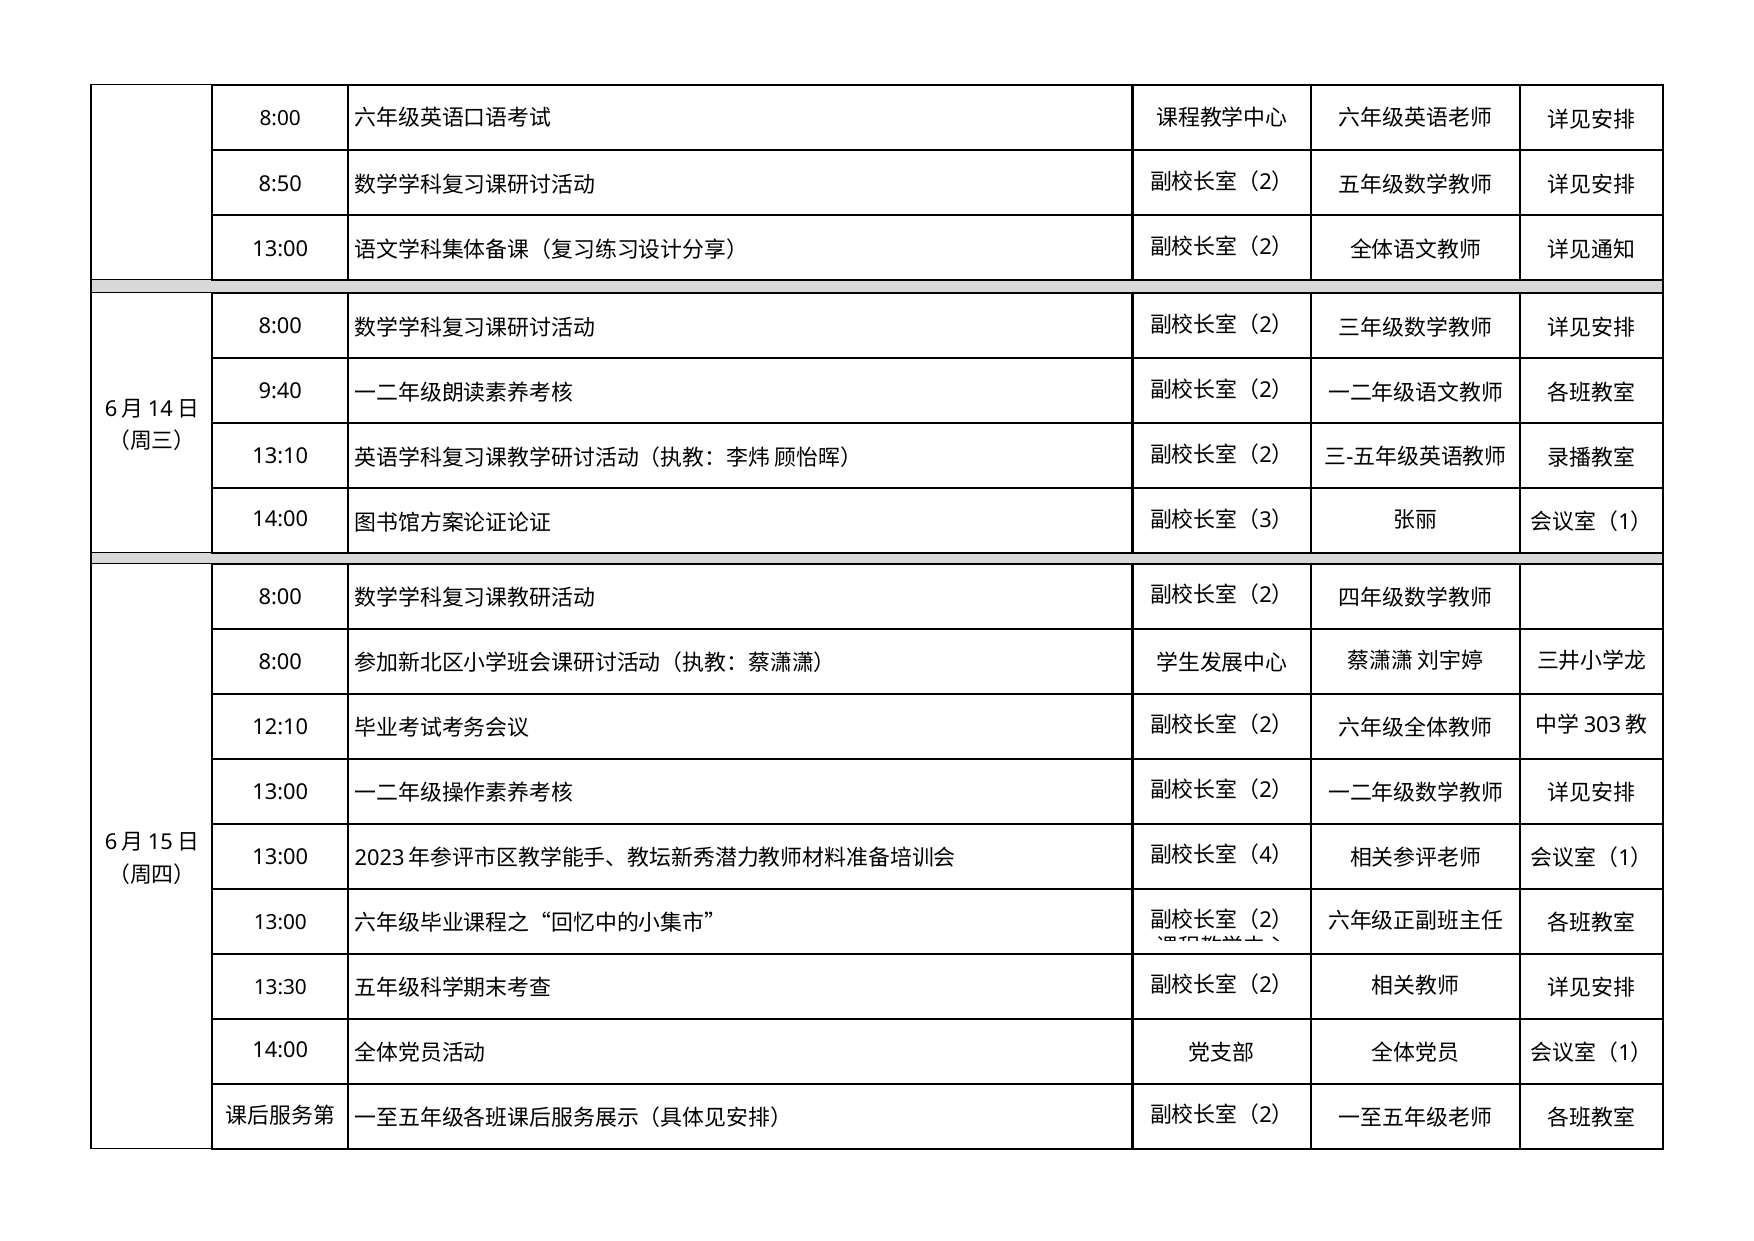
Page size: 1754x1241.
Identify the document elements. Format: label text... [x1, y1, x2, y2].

table_cell 13:30 [213, 955, 347, 1018]
table_cell 五年级数学教师 [1312, 151, 1519, 214]
table_cell 6月15日 （周四） [92, 564, 211, 1148]
table_cell [92, 553, 1662, 563]
table_cell 8:00 [213, 565, 347, 628]
table_cell 三年级数学教师 [1312, 294, 1519, 357]
table_cell 五年级科学期末考查 [349, 955, 1131, 1018]
table_cell 9:40 [213, 359, 347, 422]
table_cell 六年级正副班主任 [1312, 890, 1519, 953]
table_cell 相关参评老师 [1312, 825, 1519, 888]
table_cell [1521, 565, 1662, 628]
table_cell 2023年参评市区教学能手、教坛新秀潜力教师材料准备培训会 [349, 825, 1131, 888]
table_cell 副校长室（2） 课程教学中心 [1134, 695, 1310, 758]
table_cell 副校长室（2） 课程教学中心 [1134, 424, 1310, 487]
table_cell 13:00 [213, 216, 347, 279]
table_cell 副校长室（2） 课程教学中心 [1134, 955, 1310, 1018]
table_cell 详见安排 [1521, 760, 1662, 823]
table_cell 副校长室（2） 课程教学中心 [1134, 359, 1310, 422]
table_cell 参加新北区小学班会课研讨活动（执教：蔡潇潇） [349, 630, 1131, 693]
table_cell 各班教室 [1521, 890, 1662, 953]
table_cell 一二年级朗读素养考核 [349, 359, 1131, 422]
table_cell 四年级数学教师 [1312, 565, 1519, 628]
table_cell 各班教室 [1521, 359, 1662, 422]
table_cell 毕业考试考务会议 [349, 695, 1131, 758]
table_cell 相关教师 [1312, 955, 1519, 1018]
table_cell 详见安排 [1521, 151, 1662, 214]
table_cell 13:00 [213, 825, 347, 888]
table_cell 12:10 [213, 695, 347, 758]
table_cell 学生发展中心 [1134, 630, 1310, 693]
table_cell 13:00 [213, 760, 347, 823]
table_cell 语文学科集体备课（复习练习设计分享） [349, 216, 1131, 279]
table_cell 英语学科复习课教学研讨活动（执教：李炜 顾怡晖） [349, 424, 1131, 487]
table_cell 全体党员 [1312, 1020, 1519, 1083]
table_cell 6月14日 （周三） [92, 293, 211, 552]
table_cell 各班教室 [1521, 1085, 1662, 1148]
table_cell 副校长室（4） 教师发展中心 [1134, 825, 1310, 888]
table_cell 副校长室（2） 课程教学中心 [1134, 565, 1310, 628]
table_cell 副校长室（3） [1134, 489, 1310, 552]
table_cell 六年级全体教师 [1312, 695, 1519, 758]
table_cell 六年级毕业课程之“回忆中的小集市” [349, 890, 1131, 953]
table_cell 蔡潇潇 刘宇婷 苗小芬 冒丽琴 [1312, 630, 1519, 693]
table_cell 8:50 [213, 151, 347, 214]
table_cell 副校长室（2） 课程教学中心 [1134, 151, 1310, 214]
table_cell 一二年级数学教师 [1312, 760, 1519, 823]
table_cell 全体语文教师 [1312, 216, 1519, 279]
table_cell 三-五年级英语教师 [1312, 424, 1519, 487]
table_cell 副校长室（2） 课程教学中心 [1134, 1085, 1310, 1148]
table_cell 一二年级操作素养考核 [349, 760, 1131, 823]
table_cell 副校长室（2） 课程教学中心 [1134, 890, 1310, 953]
table_cell 录播教室 [1521, 424, 1662, 487]
table_cell 会议室（1） [1521, 1020, 1662, 1083]
table_cell 13:10 [213, 424, 347, 487]
table_cell 图书馆方案论证论证 [349, 489, 1131, 552]
table_cell 会议室（1） [1521, 489, 1662, 552]
table_cell 六年级英语口语考试 [349, 86, 1131, 149]
table_cell 数学学科复习课研讨活动 [349, 294, 1131, 357]
table_cell 详见安排 [1521, 955, 1662, 1018]
table_cell 8:00 [213, 294, 347, 357]
table_cell 课程教学中心 [1134, 86, 1310, 149]
table_cell 一至五年级各班课后服务展示（具体见安排） [349, 1085, 1131, 1148]
table_cell 副校长室（2） 课程教学中心 [1134, 294, 1310, 357]
table_cell 一至五年级老师 [1312, 1085, 1519, 1148]
table_cell 三井小学龙城大道校区 [1521, 630, 1662, 693]
table_cell 副校长室（2） 课程教学中心 [1134, 216, 1310, 279]
table_cell 8:00 [213, 630, 347, 693]
table_cell 一二年级语文教师 [1312, 359, 1519, 422]
table_cell 详见通知 [1521, 216, 1662, 279]
table_cell 14:00 （暂定） [213, 489, 347, 552]
table_cell 详见安排 [1521, 294, 1662, 357]
table_cell 8:00 [213, 86, 347, 149]
table_cell 数学学科复习课研讨活动 [349, 151, 1131, 214]
table_cell 课后服务第二时段 [213, 1085, 347, 1148]
table_cell 六年级英语老师 [1312, 86, 1519, 149]
table_cell 会议室（1） [1521, 825, 1662, 888]
table_cell [92, 280, 1662, 292]
table_cell 数学学科复习课教研活动 [349, 565, 1131, 628]
table_cell 全体党员活动 [349, 1020, 1131, 1083]
table_cell 详见安排 [1521, 86, 1662, 149]
table_cell 张丽 罗雯娟 孙雯嘉 [1312, 489, 1519, 552]
table_cell 副校长室（2） 课程教学中心 [1134, 760, 1310, 823]
table_cell 13:00 [213, 890, 347, 953]
table_cell 党支部 [1134, 1020, 1310, 1083]
table_cell 中学303教室 [1521, 695, 1662, 758]
table_cell 14:00 （暂定） [213, 1020, 347, 1083]
